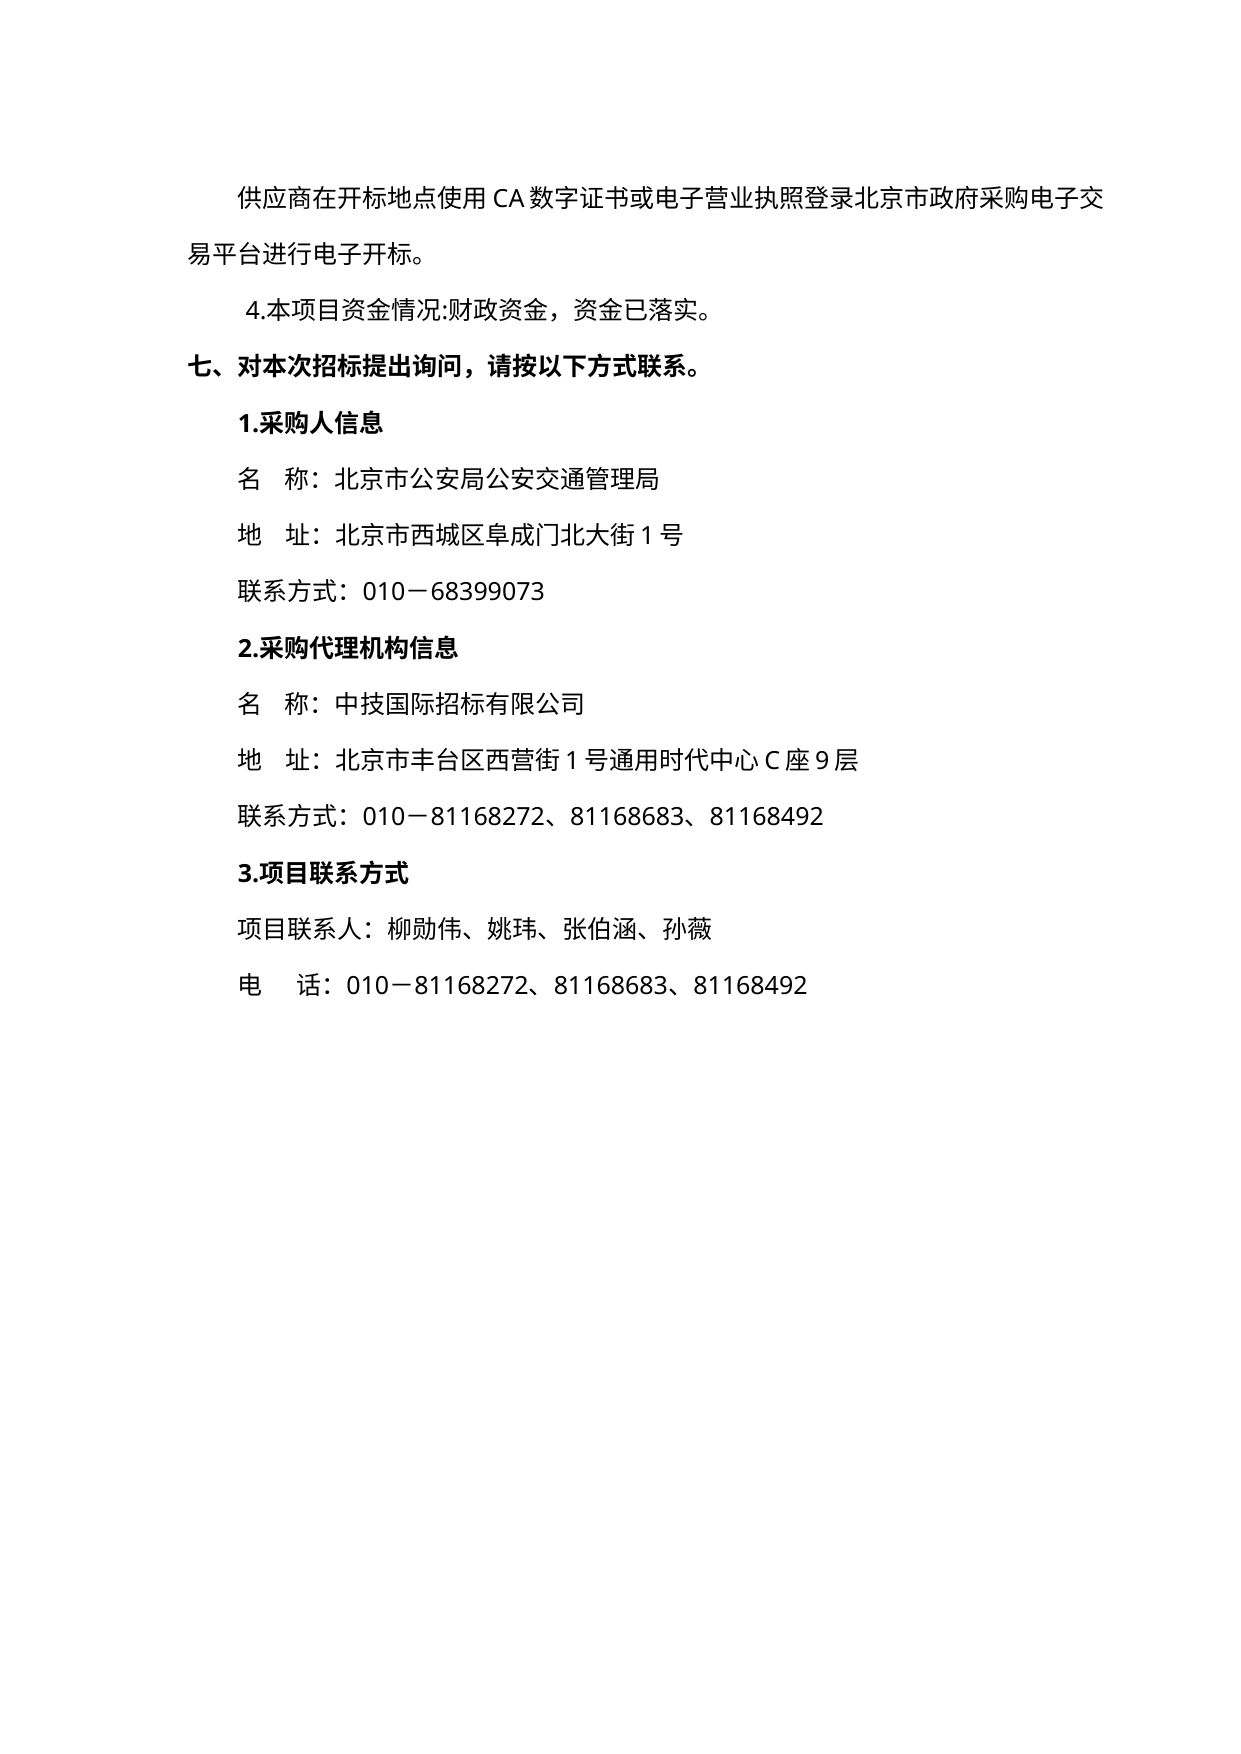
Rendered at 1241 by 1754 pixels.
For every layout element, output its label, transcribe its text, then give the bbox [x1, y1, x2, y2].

text 4.本项目资金情况:财政资金，资金已落实。 [220, 274, 1125, 331]
text 3.项目联系方式 [187, 837, 1125, 893]
text 七、对本次招标提出询问，请按以下方式联系。 [187, 331, 1125, 387]
text 供应商在开标地点使用CA数字证书或电子营业执照登录北京市政府采购电子交易平台进行电子开标。 [187, 162, 1125, 274]
text 联系方式：010－81168272、81168683、81168492 [187, 781, 1125, 837]
text 1.采购人信息 [187, 387, 1125, 443]
text 地 址：北京市西城区阜成门北大街1号 [187, 499, 1125, 556]
text 名 称：中技国际招标有限公司 [187, 668, 1125, 724]
text 2.采购代理机构信息 [187, 612, 1125, 668]
text 地 址：北京市丰台区西营街1号通用时代中心C座9层 [187, 724, 1125, 781]
text 电 话：010－81168272、81168683、81168492 [187, 949, 1125, 1006]
text 项目联系人：柳勋伟、姚玮、张伯涵、孙薇 [187, 893, 1125, 949]
text 联系方式：010－68399073 [187, 556, 1125, 612]
text 名 称：北京市公安局公安交通管理局 [187, 443, 1125, 499]
